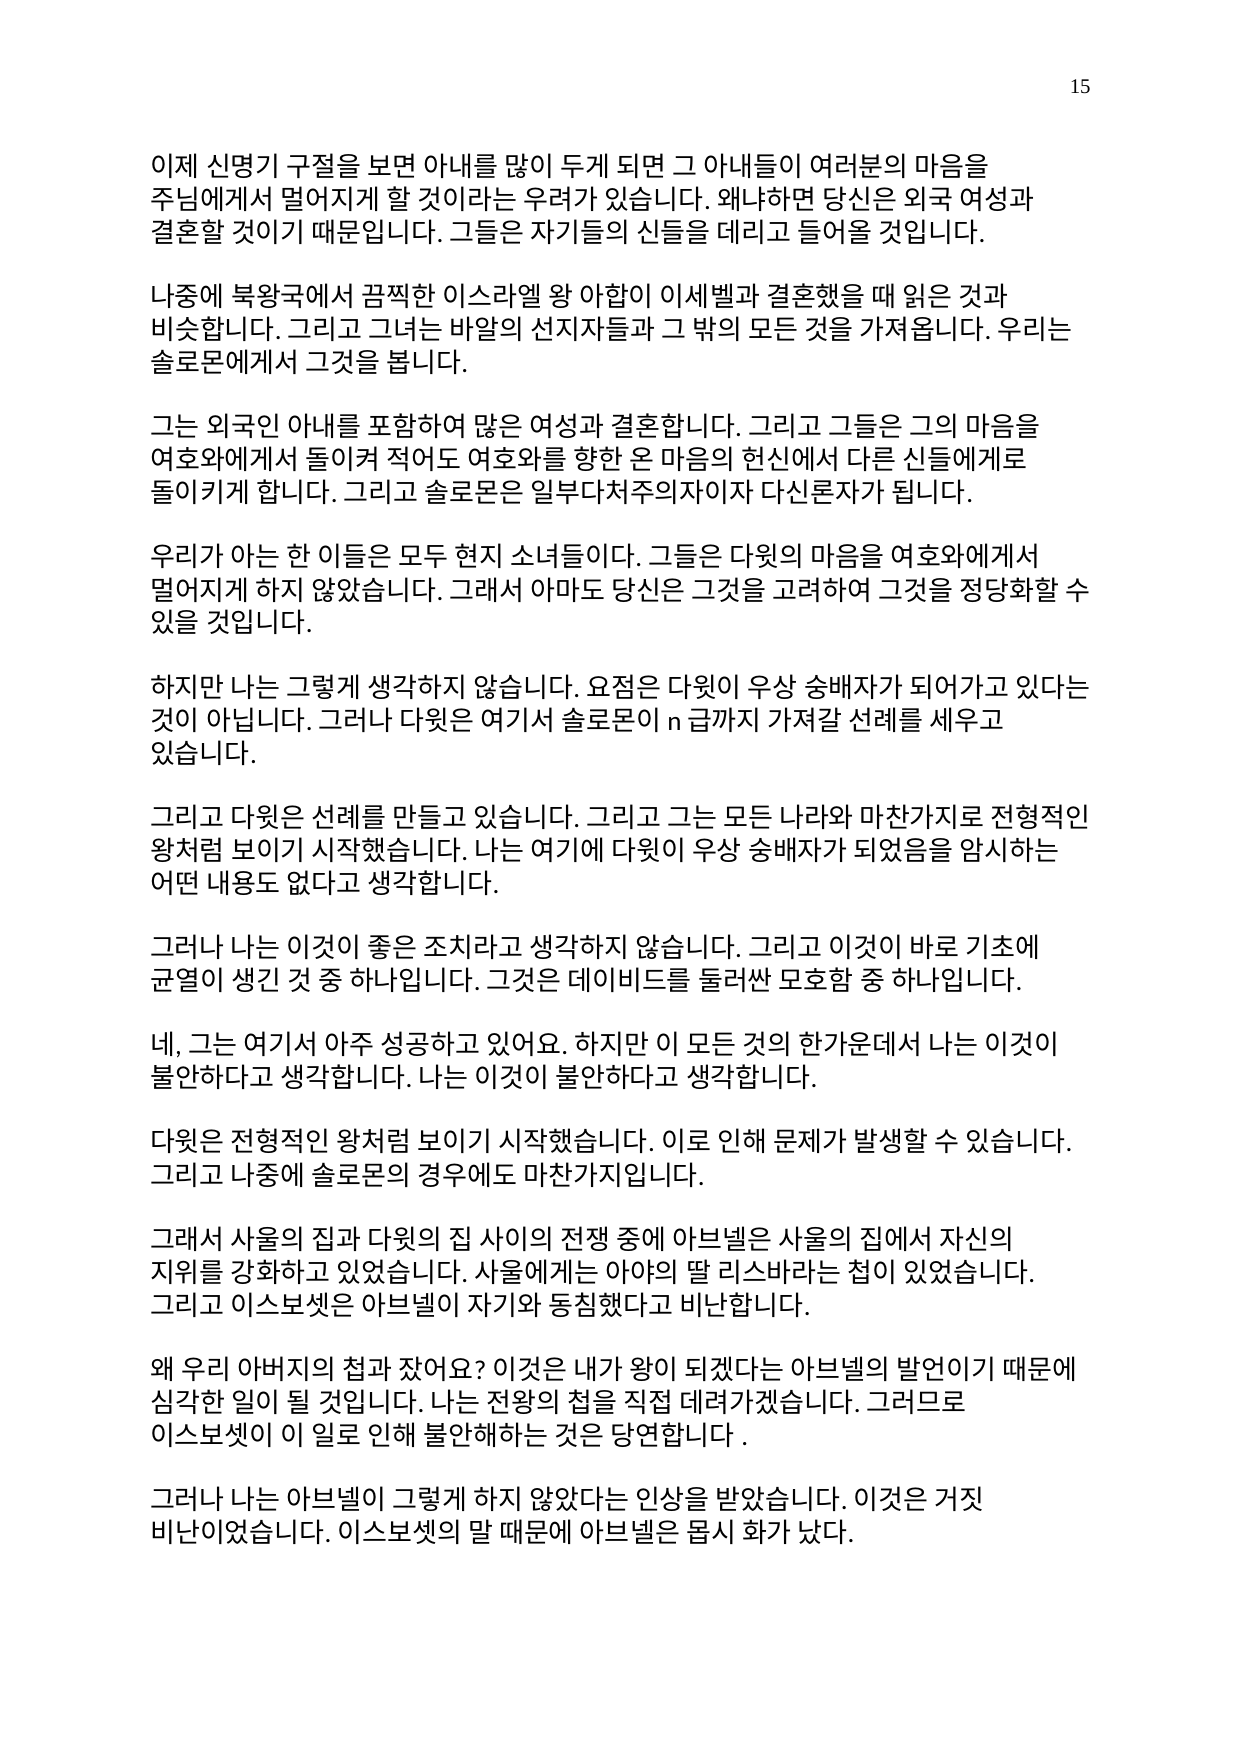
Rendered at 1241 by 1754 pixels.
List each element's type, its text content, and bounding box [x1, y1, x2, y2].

text 네, 그는 여기서 아주 성공하고 있어요. 하지만 이 모든 것의 한가운데서 나는 이것이 불안하다고 생각합니다. 나는 이것이 불안하다고 생각합니다. [150, 1028, 1090, 1094]
text 우리가 아는 한 이들은 모두 현지 소녀들이다. 그들은 다윗의 마음을 여호와에게서 멀어지게 하지 않았습니다. 그래서 아마도 당신은 그것을 고려하여 그것을 정당화할 수 있을 것입니다. [150, 541, 1090, 640]
text 하지만 나는 그렇게 생각하지 않습니다. 요점은 다윗이 우상 숭배자가 되어가고 있다는 것이 아닙니다. 그러나 다윗은 여기서 솔로몬이 n급까지 가져갈 선례를 세우고 있습니다. [150, 671, 1090, 770]
text 그는 외국인 아내를 포함하여 많은 여성과 결혼합니다. 그리고 그들은 그의 마음을 여호와에게서 돌이켜 적어도 여호와를 향한 온 마음의 헌신에서 다른 신들에게로 돌이키게 합니다. 그리고 솔로몬은 일부다처주의자이자 다신론자가 됩니다. [150, 410, 1090, 509]
text 나중에 북왕국에서 끔찍한 이스라엘 왕 아합이 이세벨과 결혼했을 때 읽은 것과 비슷합니다. 그리고 그녀는 바알의 선지자들과 그 밖의 모든 것을 가져옵니다. 우리는 솔로몬에게서 그것을 봅니다. [150, 280, 1090, 379]
text 그러나 나는 아브넬이 그렇게 하지 않았다는 인상을 받았습니다. 이것은 거짓 비난이었습니다. 이스보셋의 말 때문에 아브넬은 몹시 화가 났다. [150, 1483, 1090, 1549]
text 이제 신명기 구절을 보면 아내를 많이 두게 되면 그 아내들이 여러분의 마음을 주님에게서 멀어지게 할 것이라는 우려가 있습니다. 왜냐하면 당신은 외국 여성과 결혼할 것이기 때문입니다. 그들은 자기들의 신들을 데리고 들어올 것입니다. [150, 150, 1090, 249]
text 그래서 사울의 집과 다윗의 집 사이의 전쟁 중에 아브넬은 사울의 집에서 자신의 지위를 강화하고 있었습니다. 사울에게는 아야의 딸 리스바라는 첩이 있었습니다. 그리고 이스보셋은 아브넬이 자기와 동침했다고 비난합니다. [150, 1223, 1090, 1322]
text 그리고 다윗은 선례를 만들고 있습니다. 그리고 그는 모든 나라와 마찬가지로 전형적인 왕처럼 보이기 시작했습니다. 나는 여기에 다윗이 우상 숭배자가 되었음을 암시하는 어떤 내용도 없다고 생각합니다. [150, 801, 1090, 900]
text 다윗은 전형적인 왕처럼 보이기 시작했습니다. 이로 인해 문제가 발생할 수 있습니다. 그리고 나중에 솔로몬의 경우에도 마찬가지입니다. [150, 1126, 1090, 1192]
text 그러나 나는 이것이 좋은 조치라고 생각하지 않습니다. 그리고 이것이 바로 기초에 균열이 생긴 것 중 하나입니다. 그것은 데이비드를 둘러싼 모호함 중 하나입니다. [150, 931, 1090, 997]
text 왜 우리 아버지의 첩과 잤어요? 이것은 내가 왕이 되겠다는 아브넬의 발언이기 때문에 심각한 일이 될 것입니다. 나는 전왕의 첩을 직접 데려가겠습니다. 그러므로 이스보셋이 이 일로 인해 불안해하는 것은 당연합니다 . [150, 1353, 1090, 1452]
